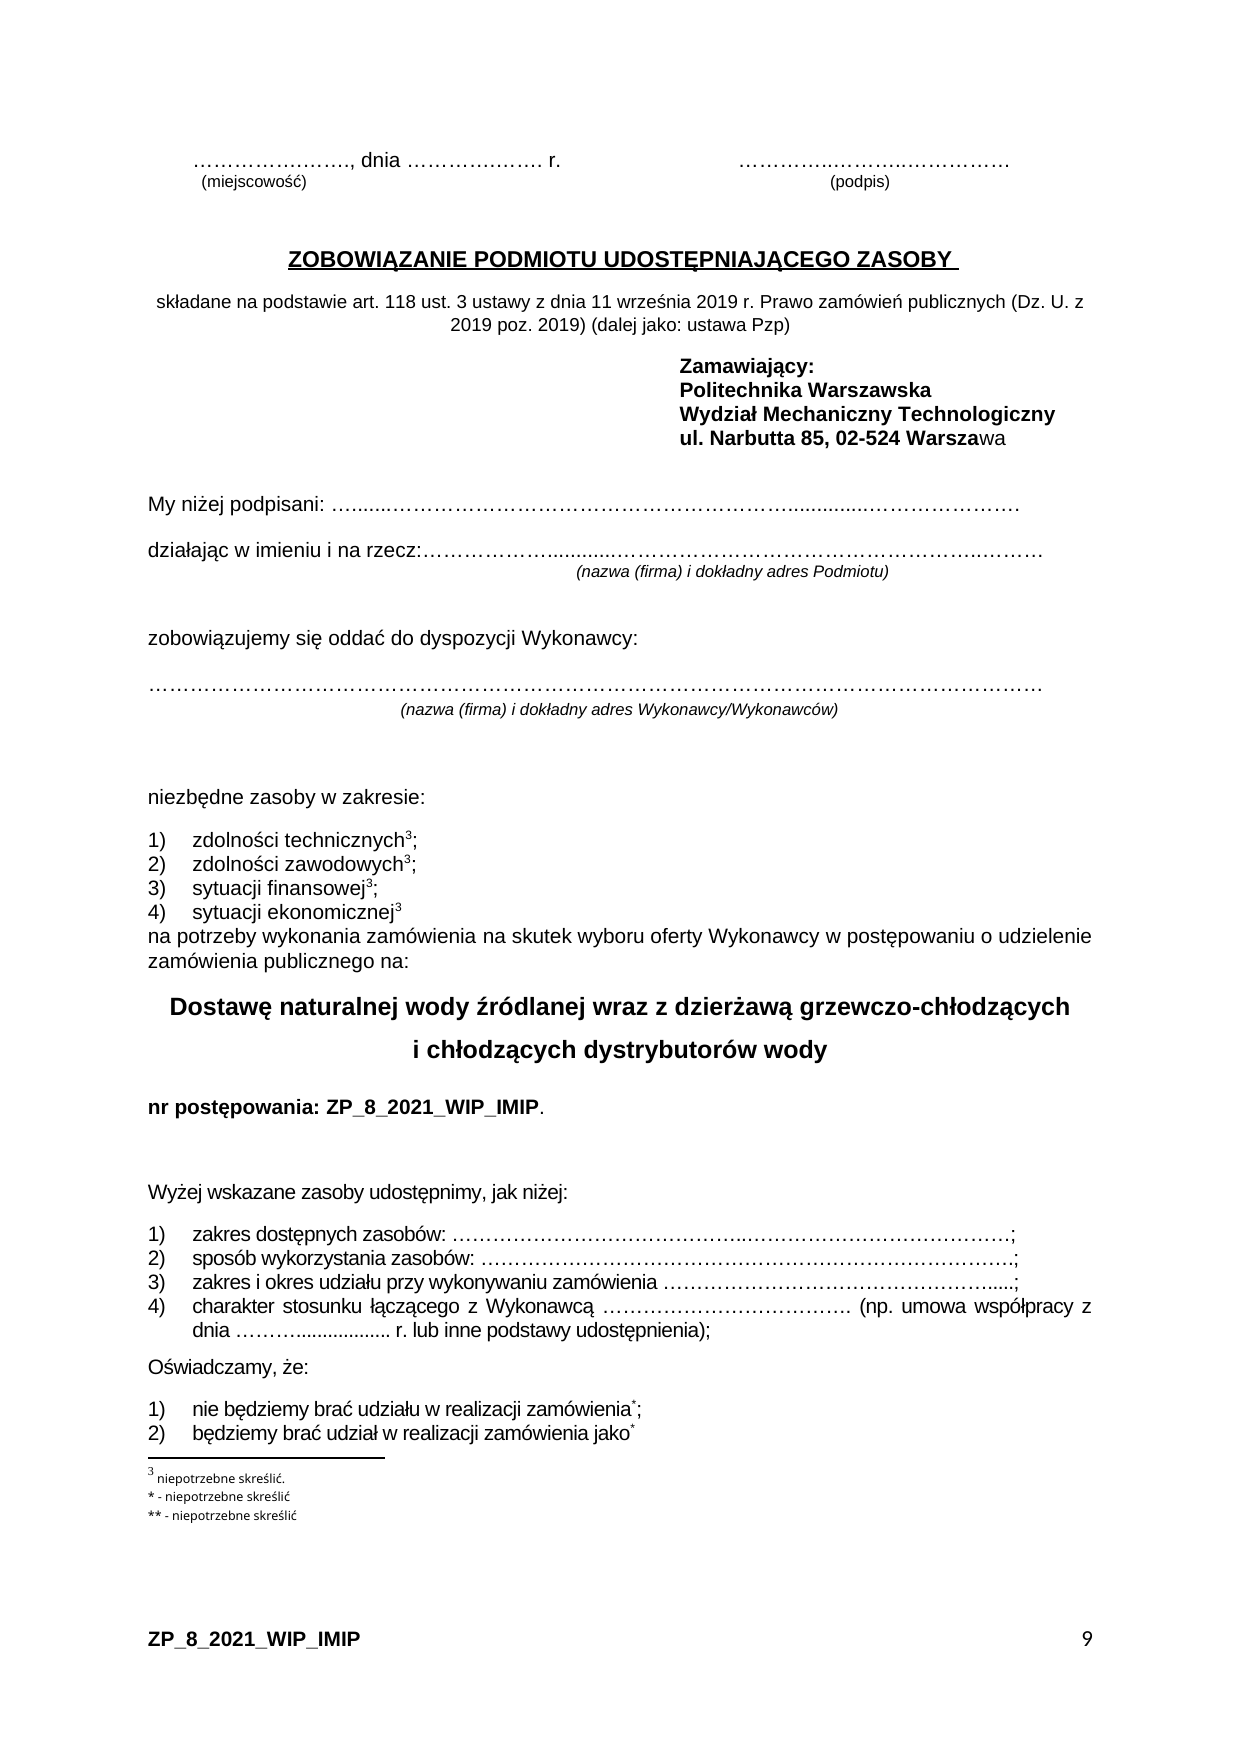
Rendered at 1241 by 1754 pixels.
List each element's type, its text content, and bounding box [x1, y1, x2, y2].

text Zamawiający: [148, 354, 1092, 378]
list sytuacji ekonomicznej3 [148, 899, 1092, 923]
text Dostawę naturalnej wody źródlanej wraz z dzierżawą grzewczo-chłodzących i chłodzących dystrybutorów wody [148, 992, 1092, 1064]
text ………………………………………………………………………………………………………………… [148, 671, 1092, 695]
list nie będziemy brać udziału w realizacji zamówienia*; [148, 1397, 1092, 1421]
text na potrzeby wykonania zamówienia na skutek wyboru oferty Wykonawcy w postępowaniu o udzielenie zamówienia publicznego na: [148, 923, 1092, 973]
text Politechnika Warszawska [148, 378, 1092, 402]
list zakres i okres udziału przy wykonywaniu zamówienia ………………………………………….....; [148, 1270, 1092, 1294]
list zakres dostępnych zasobów: ……………………………………..…………………………………; [148, 1222, 1092, 1246]
list będziemy brać udział w realizacji zamówienia jako* [148, 1421, 1092, 1445]
text niezbędne zasoby w zakresie: [148, 785, 1092, 809]
text My niżej podpisani: ….......…………………………………………………..............…………………. [148, 492, 1092, 516]
text nr postępowania: ZP_8_2021_WIP_IMIP. [148, 1095, 1092, 1119]
text Oświadczamy, że: [148, 1354, 1092, 1378]
text Wyżej wskazane zasoby udostępnimy, jak niżej: [148, 1180, 1092, 1204]
list zdolności technicznych; [148, 828, 1092, 852]
text działając w imieniu i na rzecz:………………............……………………………………………..……… [148, 537, 1092, 561]
text składane na podstawie art. 118 ust. 3 ustawy z dnia 11 września 2019 r. Prawo zamówień publicznych (Dz. U. z 2019 poz. 2019) (dalej jako: ustawa Pzp) [148, 291, 1092, 335]
text (nazwa (firma) i dokładny adres Podmiotu) [148, 561, 1092, 581]
list zdolności zawodowych3; [148, 852, 1092, 876]
text zobowiązujemy się oddać do dyspozycji Wykonawcy: [148, 626, 1092, 650]
list sposób wykorzystania zasobów: …………………………………………………………………….; [148, 1246, 1092, 1270]
text Wydział Mechaniczny Technologiczny [148, 402, 1092, 426]
list charakter stosunku łączącego z Wykonawcą ………………………………. (np. umowa współpracy z dnia ……….................. r. lub inne podstawy udostępnienia); [148, 1294, 1092, 1342]
text (miejscowość) (podpis) [192, 172, 1092, 191]
text (nazwa (firma) i dokładny adres Wykonawcy/Wykonawców) [148, 700, 1092, 719]
text …………….……., dnia ………….……. r. …………..………..…………… [192, 148, 1092, 172]
list sytuacji finansowej3; [148, 876, 1092, 899]
text Zobowiązanie podmiotu udostępniającego zasoby [148, 246, 1092, 272]
text ul. Narbutta 85, 02-524 Warszawa [664, 426, 1092, 449]
